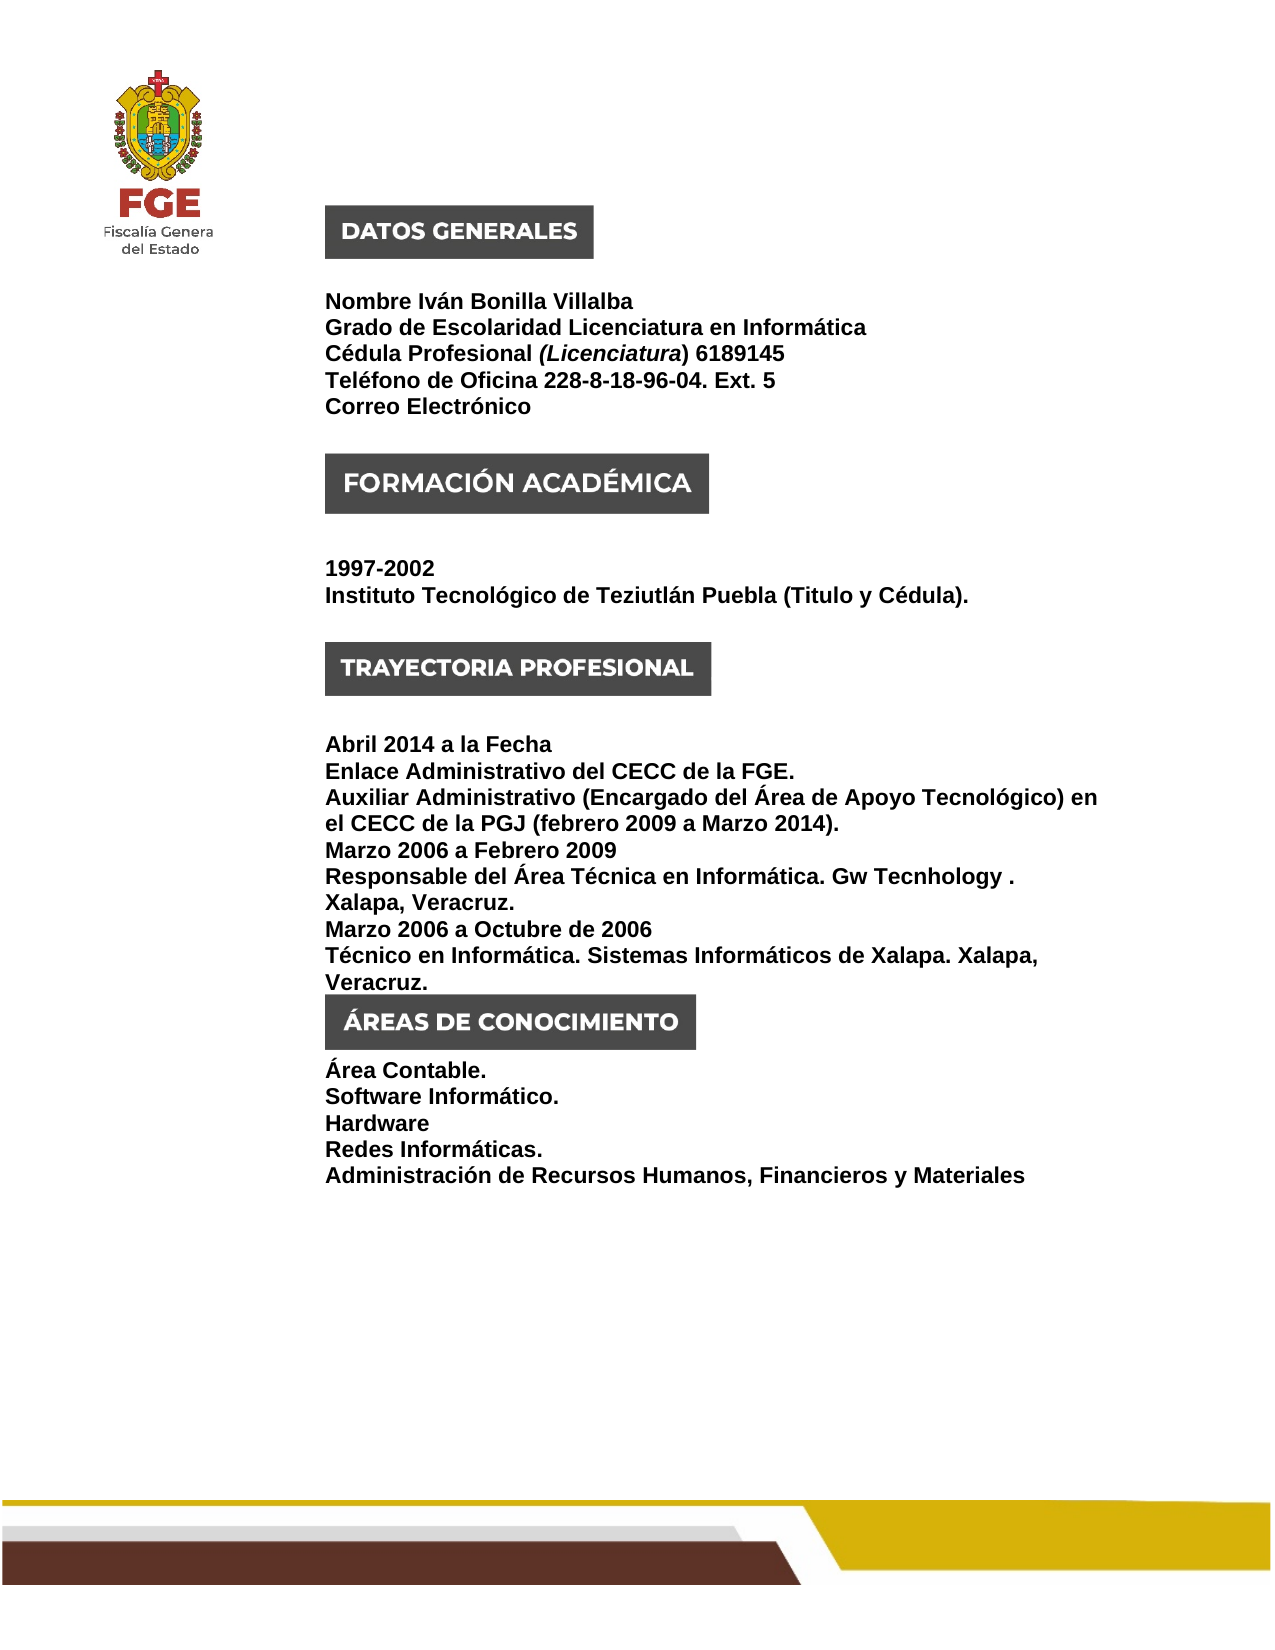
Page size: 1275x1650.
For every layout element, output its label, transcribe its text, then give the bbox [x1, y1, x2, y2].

text Administración de Recursos Humanos, Financieros y Materiales [325, 1162, 1098, 1188]
text Grado de Escolaridad Licenciatura en Informática [325, 314, 1098, 340]
text Correo Electrónico [325, 393, 1098, 419]
picture [325, 994, 697, 1050]
text 1997-2002 [325, 555, 1098, 582]
text Hardware [325, 1109, 1098, 1136]
text Redes Informáticas. [325, 1136, 1098, 1162]
picture [325, 453, 710, 514]
text Responsable del Área Técnica en Informática. Gw Tecnhology . Xalapa, Veracruz. [325, 863, 1098, 916]
text Técnico en Informática. Sistemas Informáticos de Xalapa. Xalapa, Veracruz. [325, 942, 1098, 995]
picture [325, 642, 712, 696]
text Instituto Tecnológico de Teziutlán Puebla (Titulo y Cédula). [325, 582, 1098, 608]
picture [0, 1500, 1271, 1584]
text Auxiliar Administrativo (Encargado del Área de Apoyo Tecnológico) en el CECC de la PGJ (febrero 2009 a Marzo 2014). [325, 784, 1098, 837]
text Abril 2014 a la Fecha [325, 731, 1098, 758]
picture [325, 205, 594, 259]
text Cédula Profesional (Licenciatura) 6189145 [325, 340, 1098, 367]
text Área Contable. [325, 1057, 1098, 1083]
text Teléfono de Oficina 228-8-18-96-04. Ext. 5 [325, 367, 1098, 393]
text Marzo 2006 a Octubre de 2006 [325, 916, 1098, 942]
text Enlace Administrativo del CECC de la FGE. [325, 758, 1098, 784]
text Software Informático. [325, 1083, 1098, 1109]
text Marzo 2006 a Febrero 2009 [325, 837, 1098, 863]
text Nombre Iván Bonilla Villalba [325, 288, 1098, 314]
picture [103, 70, 213, 252]
